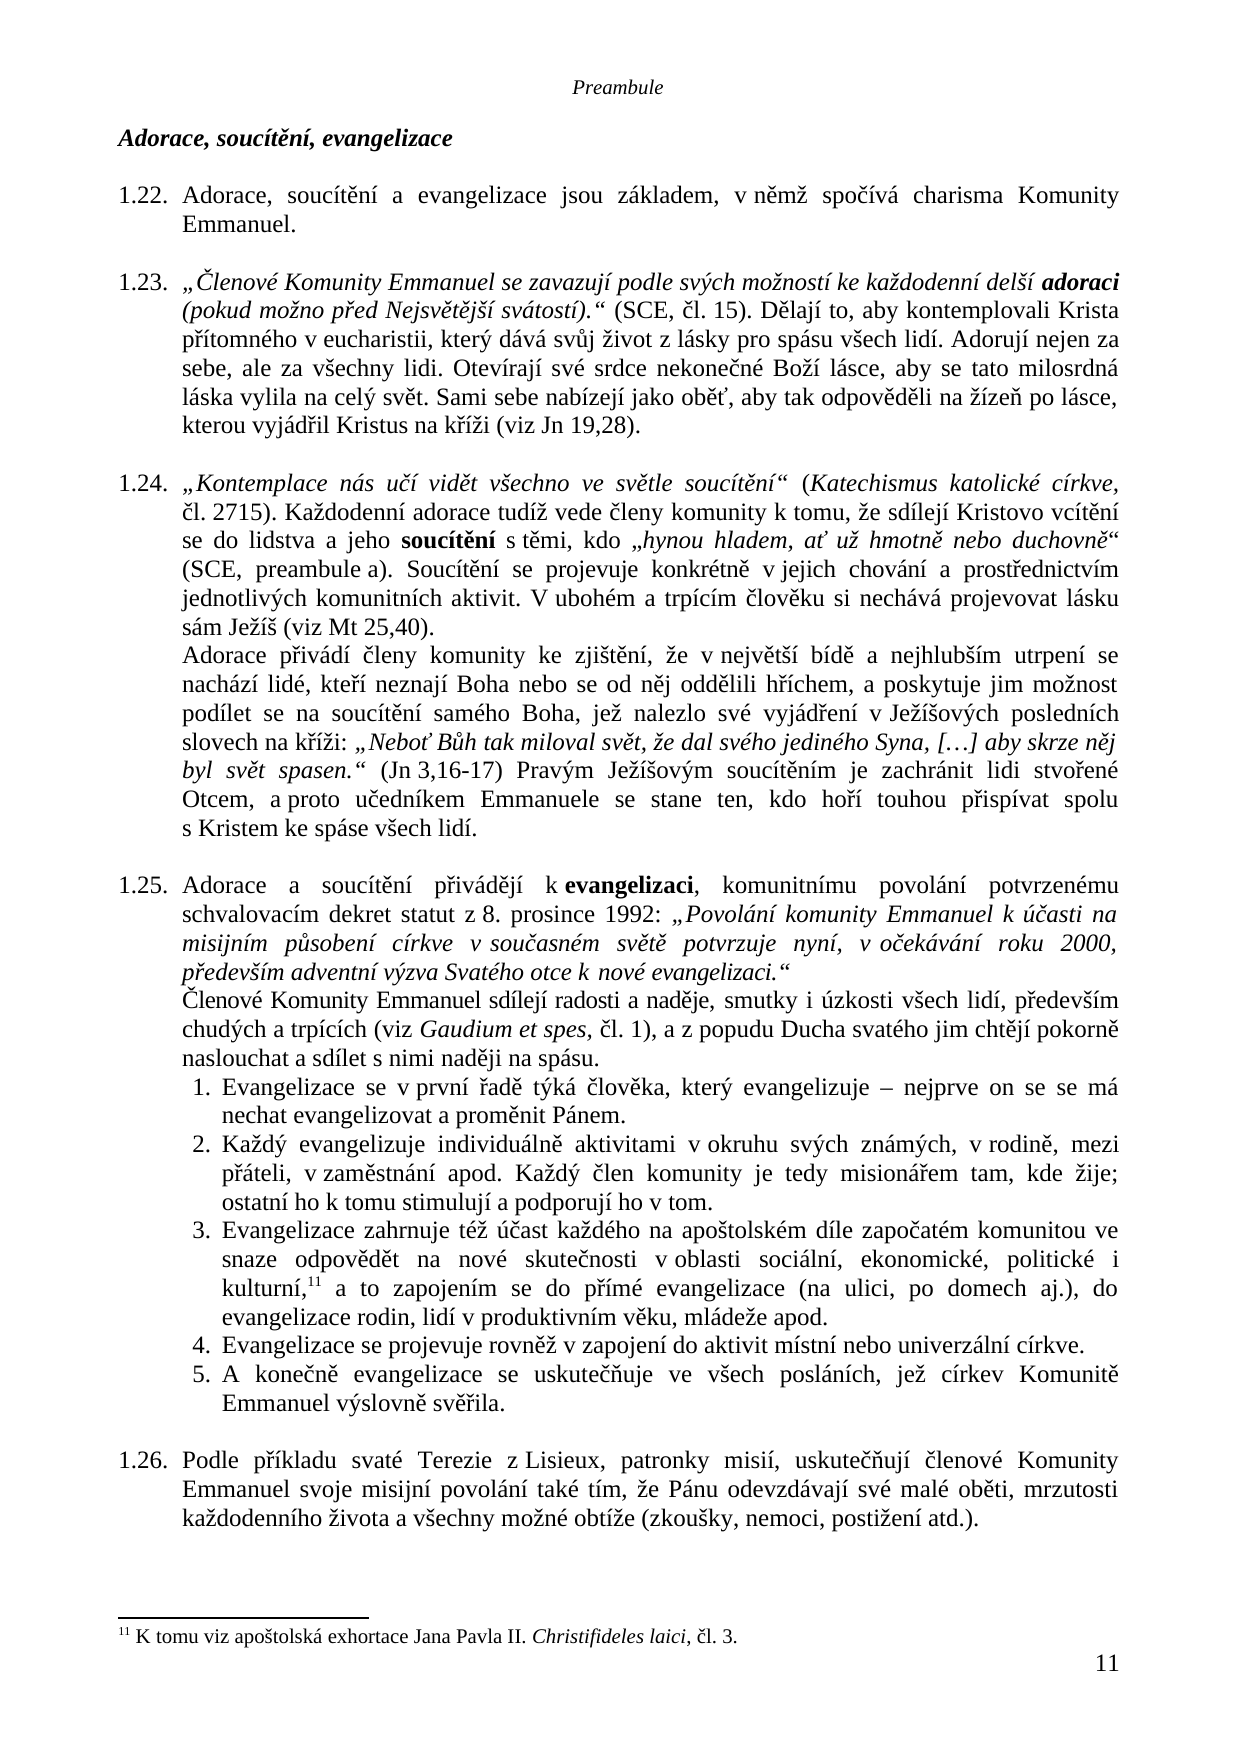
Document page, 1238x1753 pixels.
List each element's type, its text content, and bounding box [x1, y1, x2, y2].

text 1. Evangelizace se v první řadě týká člověka, který evangelizuje – nejprve on se se má nechat evangelizovat a proměnit Pánem. [192, 1072, 1119, 1129]
text Adorace přivádí členy komunity ke zjištění, že v největší bídě a nejhlubším utrpení se nachází lidé, kteří neznají Boha nebo se od něj oddělili hříchem, a poskytuje jim možnost podílet se na soucítění samého Boha, jež nalezlo své vyjádření v Ježíšových posledních slovech na kříži: „Neboť Bůh tak miloval svět, že dal svého jediného Syna, […] aby skrze něj byl svět spasen.“ (Jn 3,16-17) Pravým Ježíšovým soucítěním je zachránit lidi stvořené Otcem, a proto učedníkem Emmanuele se stane ten, kdo hoří touhou přispívat spolu s Kristem ke spáse všech lidí. [182, 641, 1119, 842]
text 4. Evangelizace se projevuje rovněž v zapojení do aktivit místní nebo univerzální církve. [192, 1331, 1119, 1359]
text 2. Každý evangelizuje individuálně aktivitami v okruhu svých známých, v rodině, mezi přáteli, v zaměstnání apod. Každý člen komunity je tedy misionářem tam, kde žije; ostatní ho k tomu stimulují a podporují ho v tom. [192, 1129, 1119, 1216]
text Členové Komunity Emmanuel sdílejí radosti a naděje, smutky i úzkosti všech lidí, především chudých a trpících (viz Gaudium et spes, čl. 1), a z popudu Ducha svatého jim chtějí pokorně naslouchat a sdílet s nimi naději na spásu. [182, 986, 1119, 1072]
text 5. A konečně evangelizace se uskutečňuje ve všech posláních, jež církev Komunitě Emmanuel výslovně svěřila. [192, 1359, 1119, 1417]
text 3. Evangelizace zahrnuje též účast každého na apoštolském díle započatém komunitou ve snaze odpovědět na nové skutečnosti v oblasti sociální, ekonomické, politické i kulturní, a to zapojením se do přímé evangelizace (na ulici, po domech aj.), do evangelizace rodin, lidí v produktivním věku, mládeže apod. [192, 1216, 1119, 1331]
list Adorace, soucítění a evangelizace jsou základem, v němž spočívá charisma Komunity Emmanuel. [118, 181, 1119, 238]
list „Členové Komunity Emmanuel se zavazují podle svých možností ke každodenní delší adoraci (pokud možno před Nejsvětější svátostí).“ (SCE, čl. 15). Dělají to, aby kontemplovali Krista přítomného v eucharistii, který dává svůj život z lásky pro spásu všech lidí. Adorují nejen za sebe, ale za všechny lidi. Otevírají své srdce nekonečné Boží lásce, aby se tato milosrdná láska vylila na celý svět. Sami sebe nabízejí jako oběť, aby tak odpověděli na žízeň po lásce, kterou vyjádřil Kristus na kříži (viz Jn 19,28). [118, 267, 1119, 439]
list Adorace a soucítění přivádějí k evangelizaci, komunitnímu povolání potvrzenému schvalovacím dekret statut z 8. prosince 1992: „Povolání komunity Emmanuel k účasti na misijním působení církve v současném světě potvrzuje nyní, v očekávání roku 2000, především adventní výzva Svatého otce k nové evangelizaci.“ [118, 871, 1119, 986]
subtitle Adorace, soucítění, evangelizace [118, 123, 1119, 152]
list Podle příkladu svaté Terezie z Lisieux, patronky misií, uskutečňují členové Komunity Emmanuel svoje misijní povolání také tím, že Pánu odevzdávají své malé oběti, mrzutosti každodenního života a všechny možné obtíže (zkoušky, nemoci, postižení atd.). [118, 1446, 1119, 1532]
list „Kontemplace nás učí vidět všechno ve světle soucítění“ (Katechismus katolické církve, čl. 2715). Každodenní adorace tudíž vede členy komunity k tomu, že sdílejí Kristovo vcítění se do lidstva a jeho soucítění s těmi, kdo „hynou hladem, ať už hmotně nebo duchovně“ (SCE, preambule a). Soucítění se projevuje konkrétně v jejich chování a prostřednictvím jednotlivých komunitních aktivit. V ubohém a trpícím člověku si nechává projevovat lásku sám Ježíš (viz Mt 25,40). [118, 468, 1119, 641]
